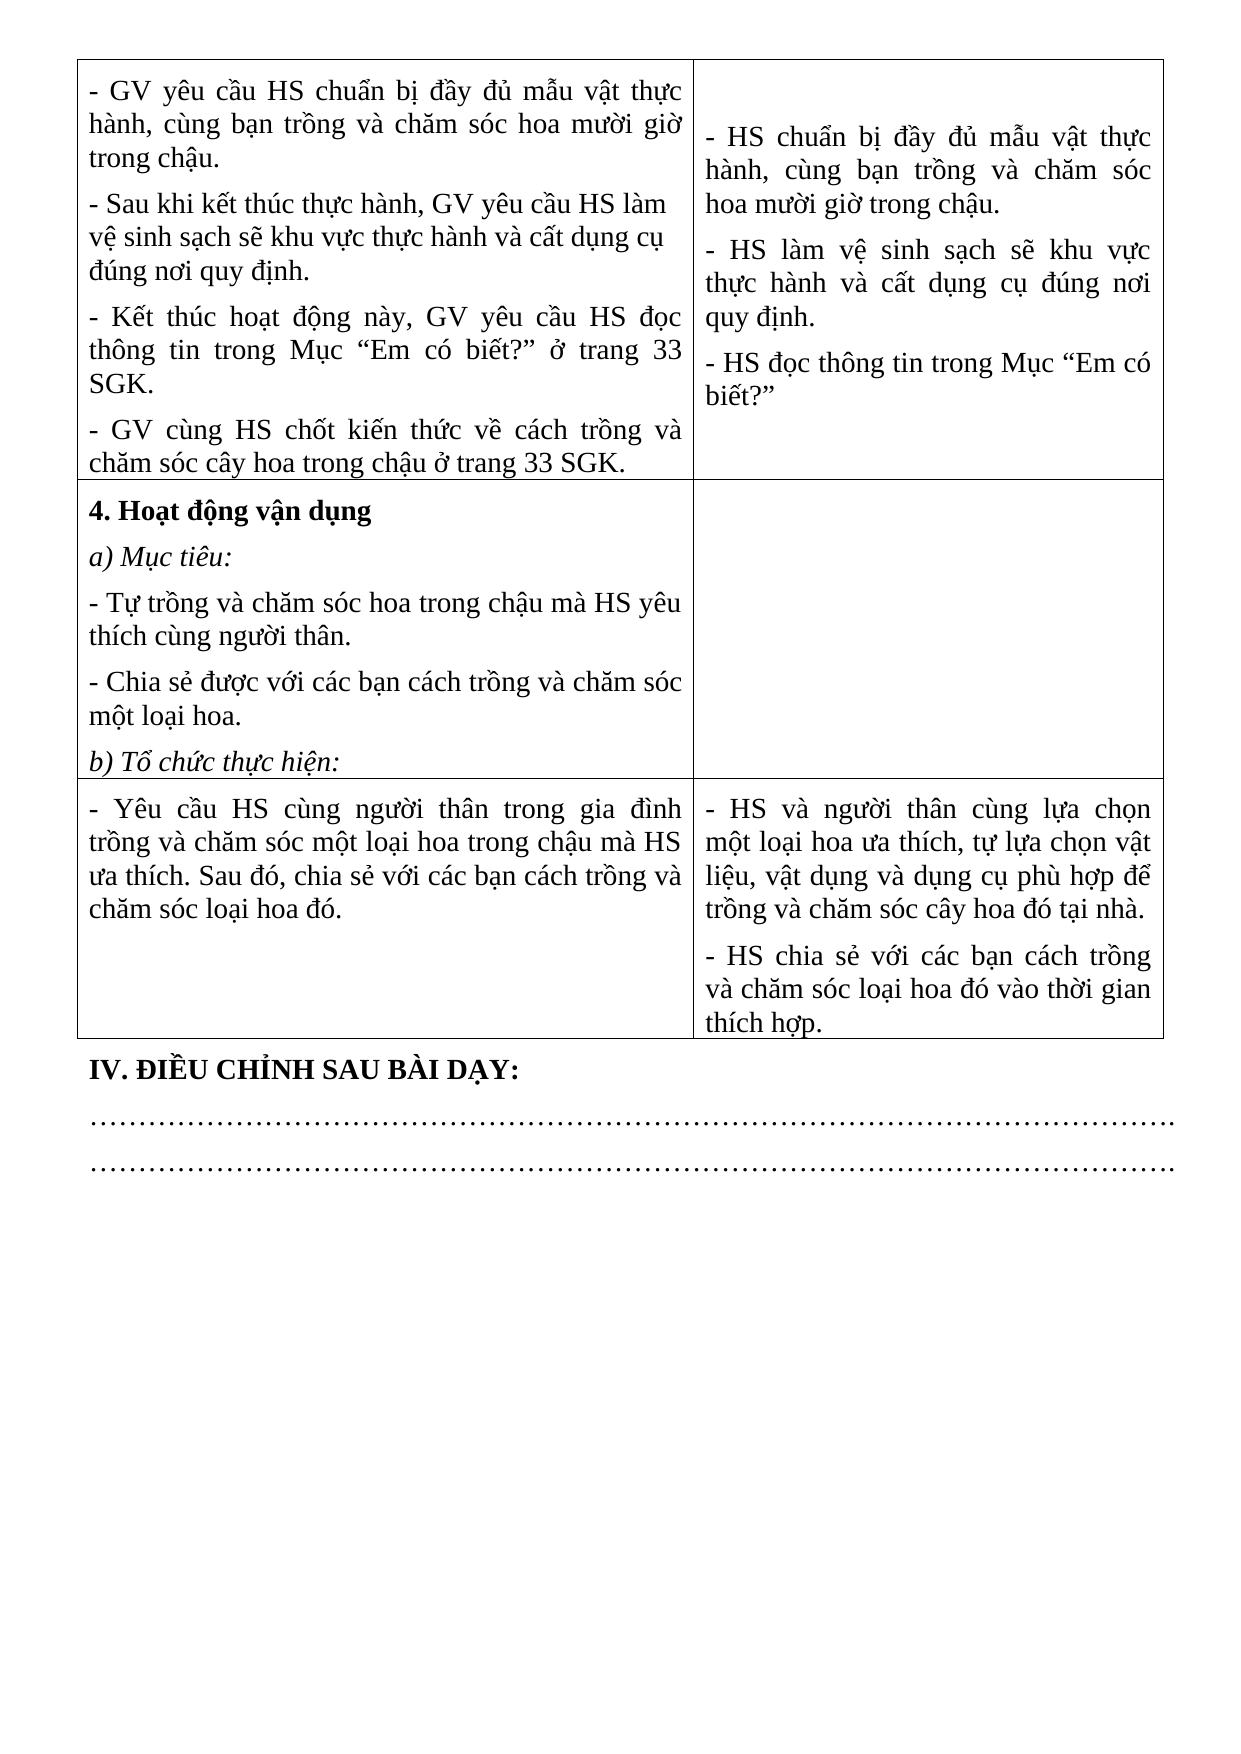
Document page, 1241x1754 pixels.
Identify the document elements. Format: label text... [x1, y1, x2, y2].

table_cell - Yêu cầu HS cùng người thân trong gia đình trồng và chăm sóc một loại hoa trong chậu mà HS ưa thích. Sau đó, chia sẻ với các bạn cách trồng và chăm sóc loại hoa đó. [78, 779, 693, 1038]
text IV. ĐIỀU CHỈNH SAU BÀI DẠY: [89, 1052, 1175, 1085]
text …………………………………………………………………………………………………. [89, 1144, 1175, 1177]
table_cell - HS và người thân cùng lựa chọn một loại hoa ưa thích, tự lựa chọn vật liệu, vật dụng và dụng cụ phù hợp để trồng và chăm sóc cây hoa đó tại nhà. - HS chia sẻ với các bạn cách trồng và chăm sóc loại hoa đó vào thời gian thích hợp. [694, 779, 1163, 1038]
text …………………………………………………………………………………………………. [89, 1098, 1175, 1131]
table_cell [694, 480, 1163, 777]
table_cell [694, 60, 1163, 479]
table_cell 4. Hoạt động vận dụng a) Mục tiêu: - Tự trồng và chăm sóc hoa trong chậu mà HS yêu thích cùng người thân. - Chia sẻ được với các bạn cách trồng và chăm sóc một loại hoa. b) Tổ chức thực hiện: [78, 480, 693, 777]
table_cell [78, 60, 693, 479]
